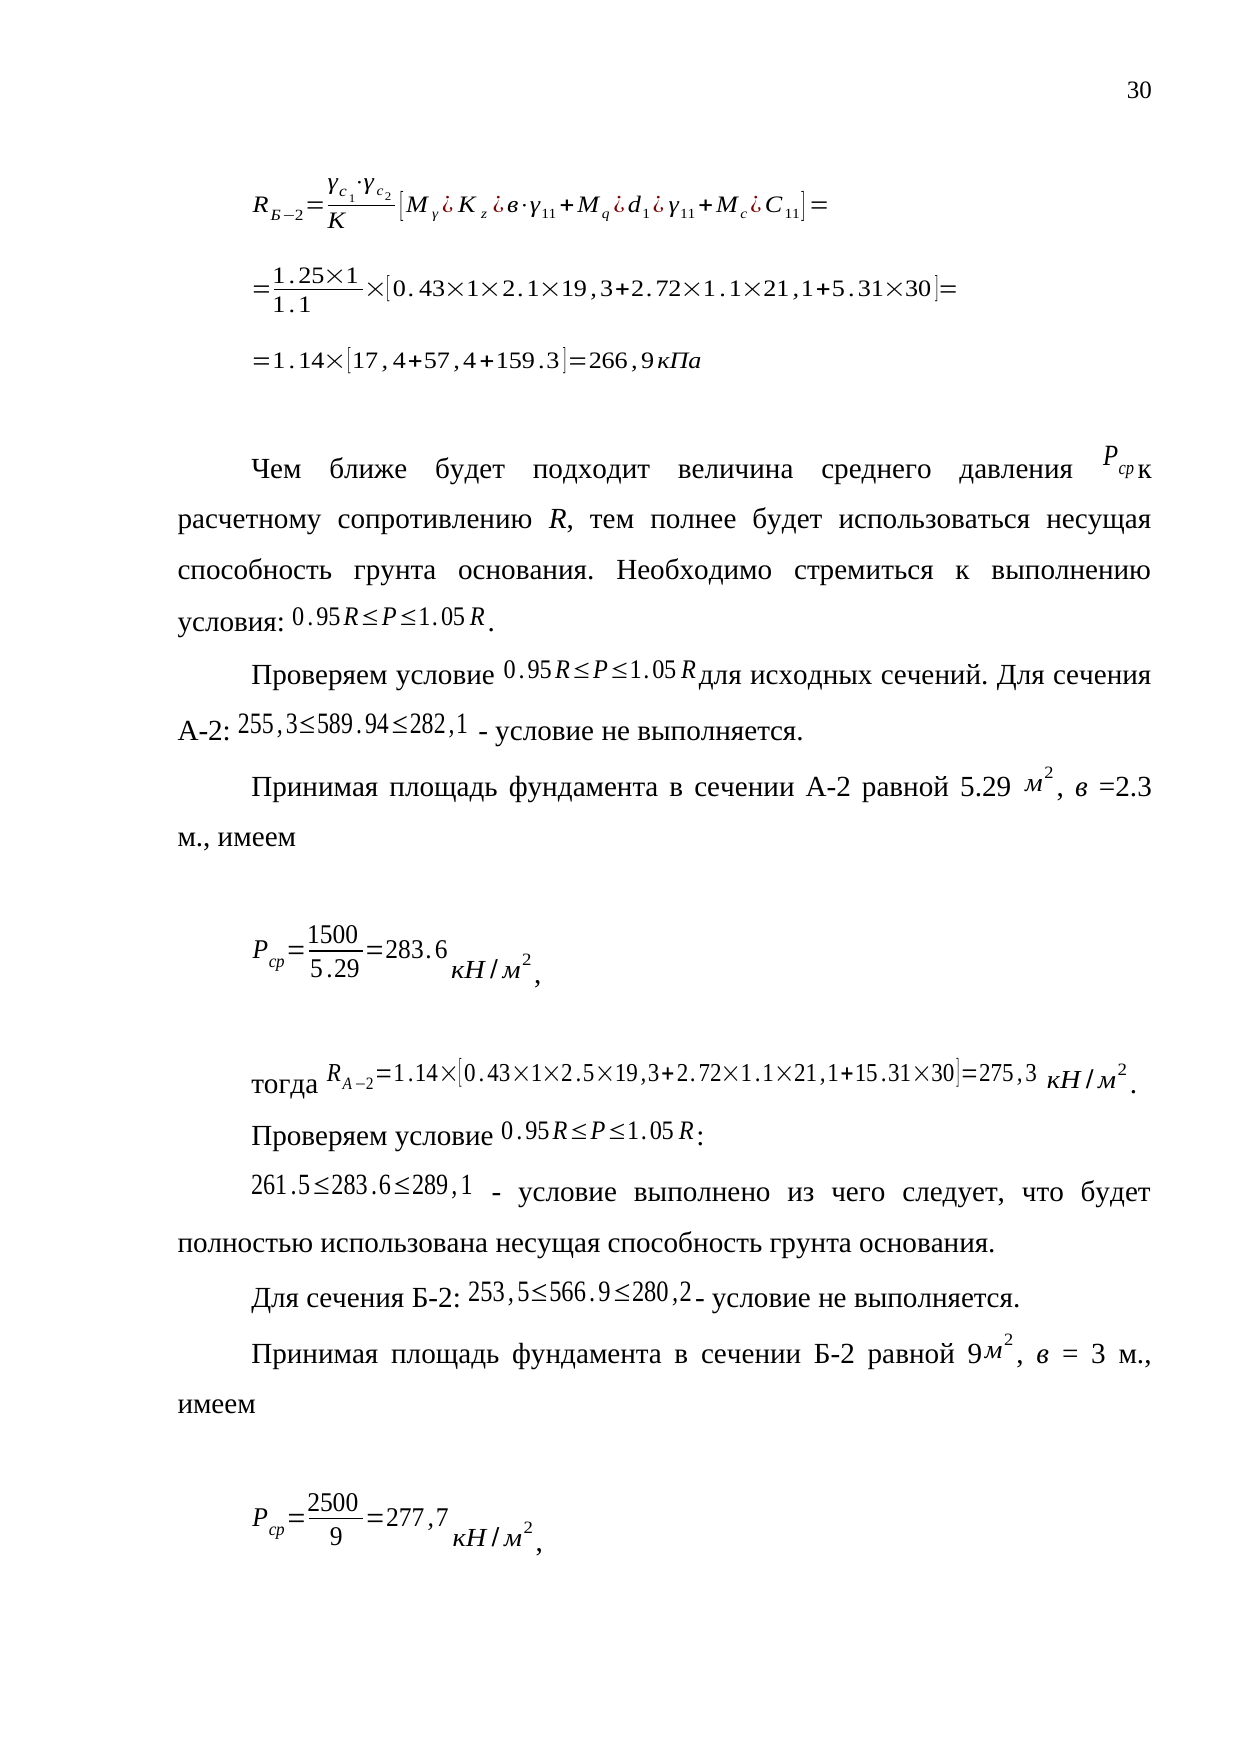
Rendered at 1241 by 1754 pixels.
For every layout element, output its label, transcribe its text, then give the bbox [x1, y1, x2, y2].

text - условие выполнено из чего следует, что будет полностью использована несущая способность грунта основания. [177, 1169, 1152, 1258]
text тогда . [177, 1057, 1152, 1099]
text Принимая площадь фундамента в сечении А-2 равной 5.29 , в =2.3 м., имеем [177, 763, 1152, 853]
text , [177, 920, 1152, 990]
text Для сечения Б-2: - условие не выполняется. [177, 1275, 1152, 1314]
text Чем ближе будет подходит величина среднего давления к расчетному сопротивлению R, тем полнее будет использоваться несущая способность грунта основания. Необходимо стремиться к выполнению условия: . [177, 439, 1152, 638]
text Принимая площадь фундамента в сечении Б-2 равной 9, в = 3 м., имеем [177, 1331, 1152, 1420]
text Проверяем условие : [177, 1116, 1152, 1152]
text , [177, 1487, 1152, 1558]
text Проверяем условие для исходных сечений. Для сечения А-2: - условие не выполняется. [177, 655, 1152, 747]
